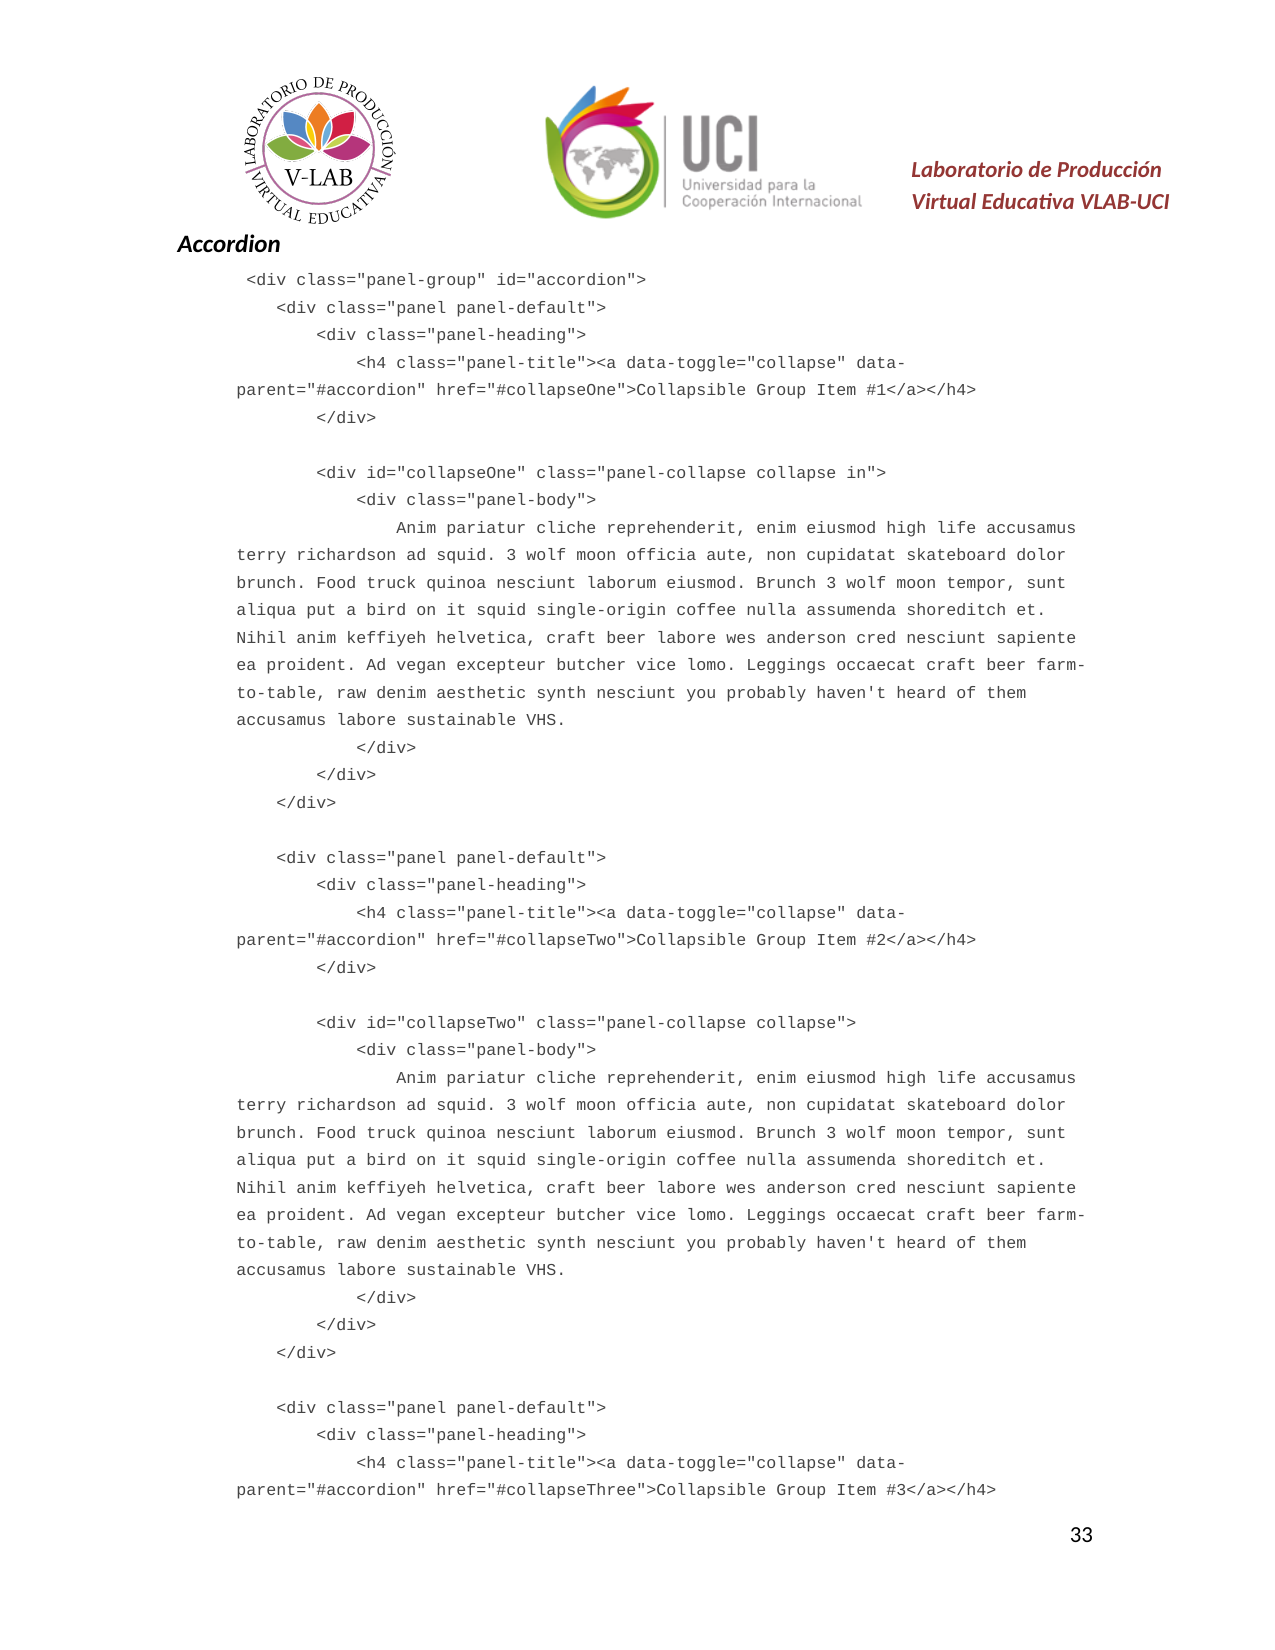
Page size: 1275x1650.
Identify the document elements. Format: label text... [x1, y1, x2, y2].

text <div class="panel panel-default"> [236, 1391, 1093, 1418]
text <div id="collapseOne" class="panel-collapse collapse in"> [236, 456, 1093, 483]
text </div> [236, 1308, 1093, 1336]
picture [526, 74, 878, 228]
text <div class="panel-heading"> [236, 1418, 1093, 1446]
text <div class="panel panel-default"> [236, 841, 1093, 868]
text <h4 class="panel-title"><a data-toggle="collapse" data-parent="#accordion" href="#collapseThree">Collapsible Group Item #3</a></h4> [236, 1446, 1093, 1501]
text <div class="panel-body"> [236, 483, 1093, 511]
text <div class="panel panel-default"> [236, 291, 1093, 318]
picture [239, 73, 397, 228]
text <div class="panel-group" id="accordion"> [236, 263, 1093, 291]
text </div> [236, 786, 1093, 813]
text </div> [236, 731, 1093, 758]
text </div> [236, 401, 1093, 428]
text <div id="collapseTwo" class="panel-collapse collapse"> [236, 1006, 1093, 1033]
text <div class="panel-body"> [236, 1033, 1093, 1061]
text <div class="panel-heading"> [236, 318, 1093, 346]
subtitle Accordion [177, 228, 1093, 258]
text <h4 class="panel-title"><a data-toggle="collapse" data-parent="#accordion" href="#collapseOne">Collapsible Group Item #1</a></h4> [236, 346, 1093, 401]
text </div> [236, 1336, 1093, 1363]
text <div class="panel-heading"> [236, 868, 1093, 896]
text </div> [236, 758, 1093, 786]
text </div> [236, 1281, 1093, 1308]
text <h4 class="panel-title"><a data-toggle="collapse" data-parent="#accordion" href="#collapseTwo">Collapsible Group Item #2</a></h4> [236, 896, 1093, 951]
text </div> [236, 951, 1093, 978]
